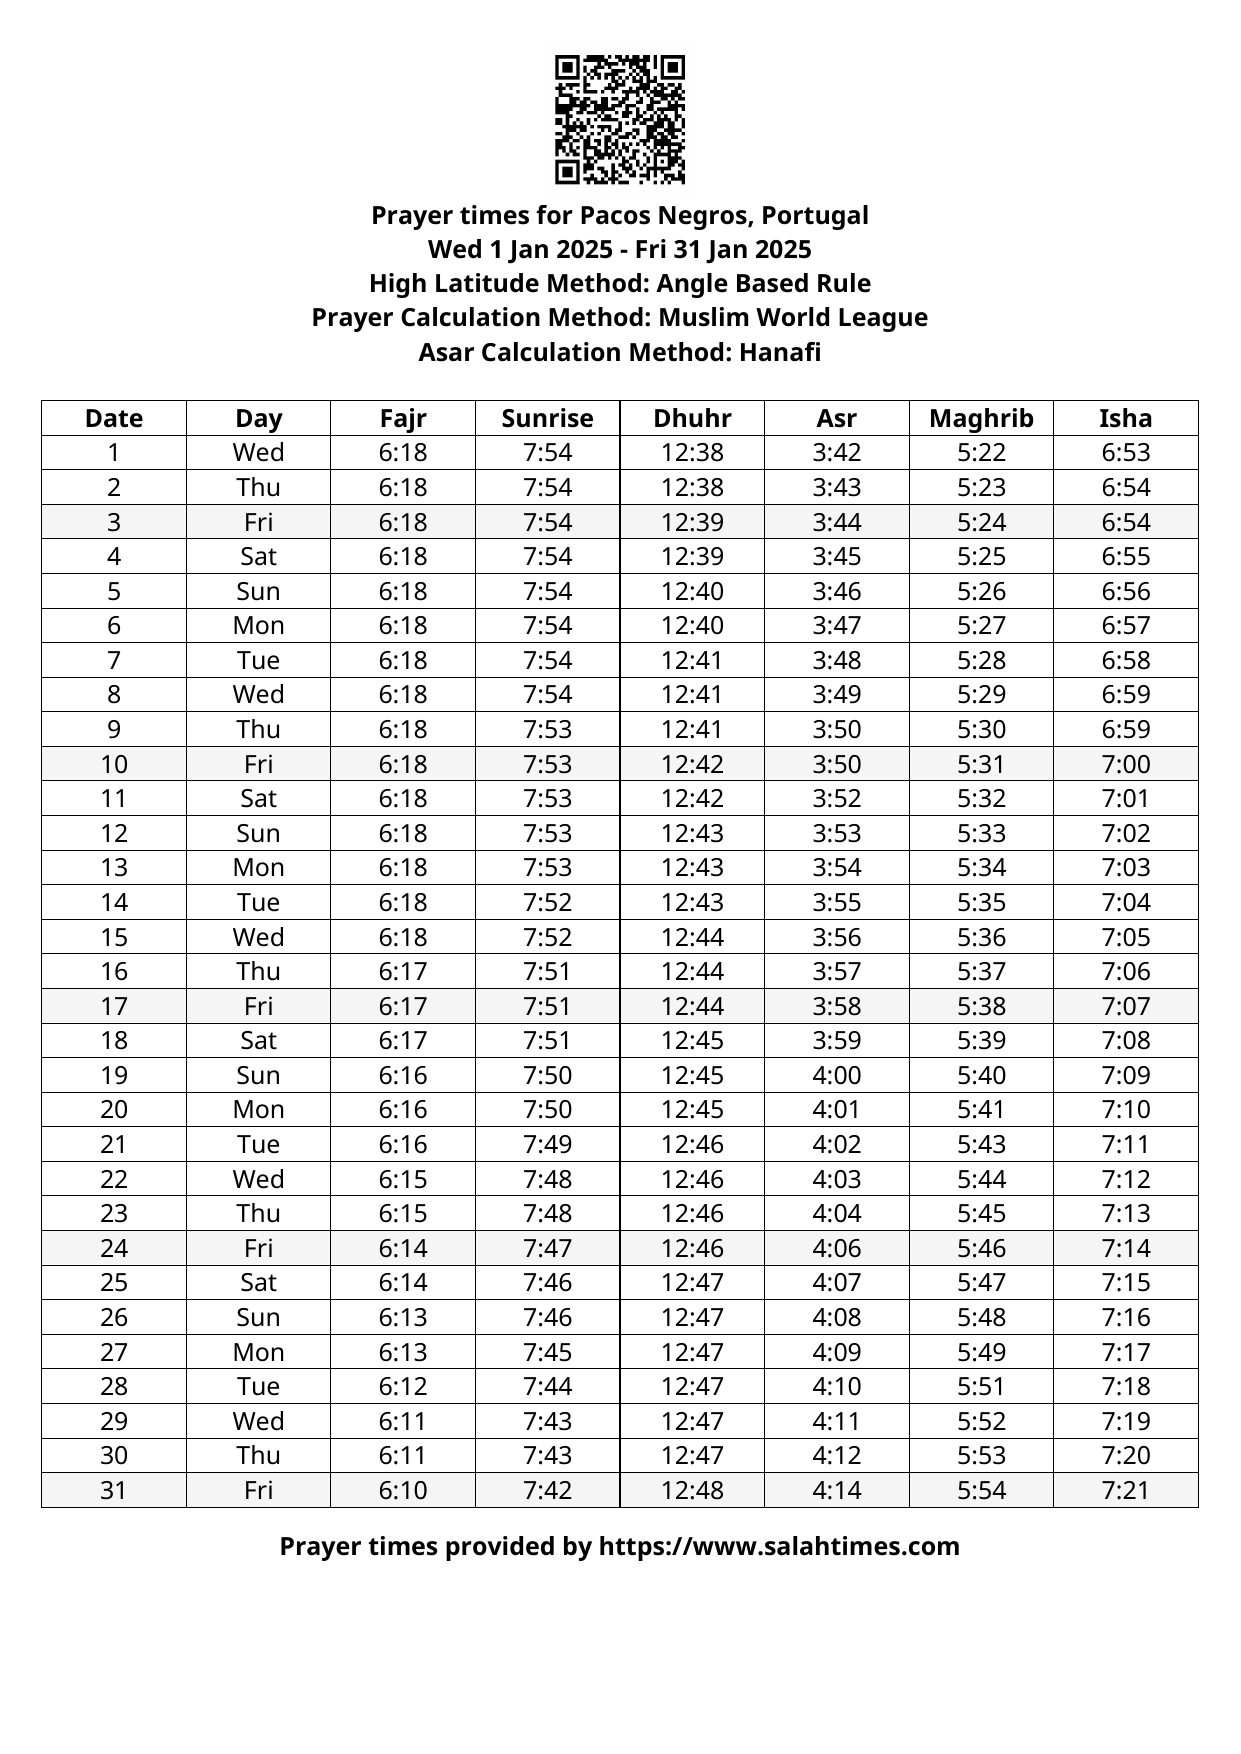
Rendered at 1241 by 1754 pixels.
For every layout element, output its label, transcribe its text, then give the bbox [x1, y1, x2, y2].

table_cell 7:52 [476, 920, 619, 953]
table_cell 7:53 [476, 747, 619, 780]
table_cell 7:53 [476, 781, 619, 815]
table_cell 3:52 [765, 781, 909, 815]
table_cell 6:13 [331, 1335, 475, 1368]
table_cell 6:18 [331, 781, 475, 815]
table_cell Mon [187, 1335, 330, 1368]
table_cell 6:16 [331, 1093, 475, 1126]
table_cell 12:45 [621, 1058, 764, 1092]
table_cell 5:27 [910, 609, 1053, 642]
table_cell 5:36 [910, 920, 1053, 953]
table_cell 6:16 [331, 1058, 475, 1092]
table_cell 26 [42, 1300, 186, 1334]
table_cell 6:18 [331, 505, 475, 538]
table_cell 7:54 [476, 678, 619, 711]
table_cell Mon [187, 1093, 330, 1126]
table_cell 12:39 [621, 505, 764, 538]
table_cell 5:28 [910, 643, 1053, 677]
table_cell 17 [42, 989, 186, 1022]
table_cell 5:30 [910, 712, 1053, 746]
table_cell 12:47 [621, 1300, 764, 1334]
table_cell 4:00 [765, 1058, 909, 1092]
table_cell 5:26 [910, 574, 1053, 607]
table_cell 18 [42, 1024, 186, 1057]
table_cell 20 [42, 1093, 186, 1126]
table_cell 7:50 [476, 1093, 619, 1126]
table_cell 12:45 [621, 1024, 764, 1057]
table_cell 6:17 [331, 954, 475, 988]
table_cell 3:44 [765, 505, 909, 538]
table_cell Thu [187, 1196, 330, 1230]
text Prayer times for Pacos Negros, Portugal [42, 198, 1198, 232]
table_cell Sat [187, 1024, 330, 1057]
table_cell 12:47 [621, 1266, 764, 1299]
table_header Isha [1054, 401, 1198, 434]
table_cell 5:53 [910, 1439, 1053, 1472]
table_cell 5:40 [910, 1058, 1053, 1092]
table_cell Tue [187, 1127, 330, 1161]
table_cell 7:21 [1054, 1473, 1198, 1507]
table_cell 6:18 [331, 539, 475, 573]
table_cell 8 [42, 678, 186, 711]
table_cell 3:50 [765, 712, 909, 746]
table_cell 5:47 [910, 1266, 1053, 1299]
table_cell 6:18 [331, 643, 475, 677]
table_cell Thu [187, 954, 330, 988]
table_cell 12:46 [621, 1127, 764, 1161]
table_cell 12:44 [621, 920, 764, 953]
table_cell 14 [42, 885, 186, 919]
table_cell 6:54 [1054, 470, 1198, 504]
table_cell Wed [187, 920, 330, 953]
table_cell 19 [42, 1058, 186, 1092]
table_cell 7:43 [476, 1439, 619, 1472]
table_cell 6:14 [331, 1231, 475, 1264]
table_cell 5:52 [910, 1404, 1053, 1437]
table_cell Sun [187, 1058, 330, 1092]
table_cell 4:09 [765, 1335, 909, 1368]
table_cell 7:16 [1054, 1300, 1198, 1334]
table_cell 1 [42, 436, 186, 469]
table_cell Fri [187, 1231, 330, 1264]
table_cell 12:46 [621, 1196, 764, 1230]
table_cell 7:15 [1054, 1266, 1198, 1299]
table_cell 5:51 [910, 1369, 1053, 1403]
table_cell 5 [42, 574, 186, 607]
table_cell 5:45 [910, 1196, 1053, 1230]
table_cell 12:41 [621, 678, 764, 711]
table_cell Fri [187, 505, 330, 538]
table_cell 7:50 [476, 1058, 619, 1092]
table_cell 6:14 [331, 1266, 475, 1299]
table_cell 7:52 [476, 885, 619, 919]
table_cell 5:37 [910, 954, 1053, 988]
table_cell 5:33 [910, 816, 1053, 849]
table_cell 6:18 [331, 920, 475, 953]
table_cell 7:47 [476, 1231, 619, 1264]
table_cell 4 [42, 539, 186, 573]
table_cell 6:18 [331, 436, 475, 469]
table_cell Thu [187, 1439, 330, 1472]
table_header Dhuhr [621, 401, 764, 434]
table_cell 7:53 [476, 712, 619, 746]
table_cell Wed [187, 1404, 330, 1437]
table_cell 13 [42, 851, 186, 884]
table_cell 6:18 [331, 747, 475, 780]
picture [542, 41, 699, 198]
table_cell 5:39 [910, 1024, 1053, 1057]
table_cell 7:18 [1054, 1369, 1198, 1403]
table_cell 3:48 [765, 643, 909, 677]
table_cell 7:42 [476, 1473, 619, 1507]
table_cell 21 [42, 1127, 186, 1161]
table_cell 7:00 [1054, 747, 1198, 780]
table_cell 12:45 [621, 1093, 764, 1126]
table_cell Fri [187, 989, 330, 1022]
text Prayer times provided by https://www.salahtimes.com [42, 1528, 1198, 1563]
table_cell 3:54 [765, 851, 909, 884]
table_cell 12:47 [621, 1404, 764, 1437]
table_cell Mon [187, 609, 330, 642]
table_cell 6:59 [1054, 678, 1198, 711]
table_cell 7:12 [1054, 1162, 1198, 1195]
table_cell 5:25 [910, 539, 1053, 573]
table_cell 5:43 [910, 1127, 1053, 1161]
table_cell 7:04 [1054, 885, 1198, 919]
table_cell 3:53 [765, 816, 909, 849]
table_cell 7:09 [1054, 1058, 1198, 1092]
table_cell 27 [42, 1335, 186, 1368]
table_cell Sat [187, 781, 330, 815]
table_cell 7:54 [476, 505, 619, 538]
table_cell 12:41 [621, 712, 764, 746]
table_cell 7:05 [1054, 920, 1198, 953]
table_cell 7:11 [1054, 1127, 1198, 1161]
table_cell 6:18 [331, 609, 475, 642]
table_cell 4:01 [765, 1093, 909, 1126]
table_cell 12:46 [621, 1162, 764, 1195]
text Prayer Calculation Method: Muslim World League [42, 300, 1198, 334]
table_header Sunrise [476, 401, 619, 434]
table_cell 9 [42, 712, 186, 746]
table_cell 16 [42, 954, 186, 988]
table_cell 3:42 [765, 436, 909, 469]
table_cell Tue [187, 885, 330, 919]
table_cell 7:19 [1054, 1404, 1198, 1437]
table_cell 12 [42, 816, 186, 849]
table_cell 5:49 [910, 1335, 1053, 1368]
table_cell 11 [42, 781, 186, 815]
table_cell 7:02 [1054, 816, 1198, 849]
table_cell 6:18 [331, 574, 475, 607]
table_cell 12:48 [621, 1473, 764, 1507]
text High Latitude Method: Angle Based Rule [42, 266, 1198, 300]
table_cell 7:48 [476, 1162, 619, 1195]
table_cell 7:44 [476, 1369, 619, 1403]
table_cell 3:50 [765, 747, 909, 780]
table_cell Wed [187, 1162, 330, 1195]
table_cell 7:01 [1054, 781, 1198, 815]
table_cell 6:16 [331, 1127, 475, 1161]
table_cell 5:38 [910, 989, 1053, 1022]
table_header Fajr [331, 401, 475, 434]
table_cell 12:38 [621, 436, 764, 469]
table_cell 5:41 [910, 1093, 1053, 1126]
table_cell 6:18 [331, 816, 475, 849]
table_cell Tue [187, 1369, 330, 1403]
table_cell 12:42 [621, 747, 764, 780]
table_cell 6:17 [331, 989, 475, 1022]
table_cell 6:55 [1054, 539, 1198, 573]
table_cell 7:07 [1054, 989, 1198, 1022]
table_cell 7:45 [476, 1335, 619, 1368]
table_cell 4:06 [765, 1231, 909, 1264]
table_cell 7:49 [476, 1127, 619, 1161]
table_cell 12:44 [621, 954, 764, 988]
table_cell Thu [187, 712, 330, 746]
table_cell 12:40 [621, 609, 764, 642]
table_cell 6:12 [331, 1369, 475, 1403]
table_cell 6:17 [331, 1024, 475, 1057]
table_cell Wed [187, 678, 330, 711]
table_cell 22 [42, 1162, 186, 1195]
table_cell 5:23 [910, 470, 1053, 504]
table_cell 5:54 [910, 1473, 1053, 1507]
table_cell Thu [187, 470, 330, 504]
table_cell 6:18 [331, 712, 475, 746]
table_cell 12:47 [621, 1369, 764, 1403]
table_cell 15 [42, 920, 186, 953]
table_cell 3:45 [765, 539, 909, 573]
table_cell 6:11 [331, 1404, 475, 1437]
table_cell 7:53 [476, 851, 619, 884]
table_cell 12:39 [621, 539, 764, 573]
table_cell 3 [42, 505, 186, 538]
table_cell 4:12 [765, 1439, 909, 1472]
text Wed 1 Jan 2025 - Fri 31 Jan 2025 [42, 232, 1198, 266]
table_cell 3:46 [765, 574, 909, 607]
table_cell 7:14 [1054, 1231, 1198, 1264]
table_cell 3:57 [765, 954, 909, 988]
table_cell 4:07 [765, 1266, 909, 1299]
table_cell 6:18 [331, 470, 475, 504]
table_cell 7 [42, 643, 186, 677]
table_cell 6:10 [331, 1473, 475, 1507]
table_cell 5:29 [910, 678, 1053, 711]
table_cell 5:46 [910, 1231, 1053, 1264]
table_cell 12:38 [621, 470, 764, 504]
table_cell 7:46 [476, 1266, 619, 1299]
table_cell 6:58 [1054, 643, 1198, 677]
table_cell 6:18 [331, 678, 475, 711]
table_cell 7:54 [476, 470, 619, 504]
table_cell 4:10 [765, 1369, 909, 1403]
table_header Date [42, 401, 186, 434]
table_cell Sun [187, 1300, 330, 1334]
table_cell Sun [187, 574, 330, 607]
table_cell 12:47 [621, 1335, 764, 1368]
table_cell 2 [42, 470, 186, 504]
table_cell 29 [42, 1404, 186, 1437]
table_cell Sat [187, 539, 330, 573]
table_cell 6:56 [1054, 574, 1198, 607]
table_cell 7:20 [1054, 1439, 1198, 1472]
table_cell Tue [187, 643, 330, 677]
table_cell 6:18 [331, 851, 475, 884]
table_cell 30 [42, 1439, 186, 1472]
table_cell 3:59 [765, 1024, 909, 1057]
table_cell 3:56 [765, 920, 909, 953]
table_cell 5:48 [910, 1300, 1053, 1334]
table_cell 6:57 [1054, 609, 1198, 642]
table_cell Fri [187, 1473, 330, 1507]
table_cell 3:55 [765, 885, 909, 919]
table_cell 12:43 [621, 816, 764, 849]
table_cell 12:43 [621, 851, 764, 884]
table_cell 7:48 [476, 1196, 619, 1230]
table_cell 6:59 [1054, 712, 1198, 746]
table_cell 7:10 [1054, 1093, 1198, 1126]
table_cell 6:15 [331, 1162, 475, 1195]
table_cell 28 [42, 1369, 186, 1403]
table_cell 7:51 [476, 954, 619, 988]
table_cell 5:44 [910, 1162, 1053, 1195]
table_cell 6:18 [331, 885, 475, 919]
table_cell 3:58 [765, 989, 909, 1022]
table_cell 24 [42, 1231, 186, 1264]
table_cell 3:47 [765, 609, 909, 642]
table_cell 7:51 [476, 1024, 619, 1057]
table_cell 3:43 [765, 470, 909, 504]
table_cell 5:31 [910, 747, 1053, 780]
table_header Asr [765, 401, 909, 434]
table_cell 7:54 [476, 574, 619, 607]
table_cell 6:13 [331, 1300, 475, 1334]
table_cell 4:08 [765, 1300, 909, 1334]
table_cell 4:02 [765, 1127, 909, 1161]
table_cell 4:14 [765, 1473, 909, 1507]
text Asar Calculation Method: Hanafi [42, 334, 1198, 368]
table_cell 12:44 [621, 989, 764, 1022]
table_cell Mon [187, 851, 330, 884]
table_cell 6:15 [331, 1196, 475, 1230]
table_cell 4:11 [765, 1404, 909, 1437]
table_cell 23 [42, 1196, 186, 1230]
table_cell 7:54 [476, 609, 619, 642]
table_cell 5:34 [910, 851, 1053, 884]
table_cell 4:03 [765, 1162, 909, 1195]
table_cell 6 [42, 609, 186, 642]
table_cell 25 [42, 1266, 186, 1299]
table_header Day [187, 401, 330, 434]
table_cell 5:32 [910, 781, 1053, 815]
table_cell 12:40 [621, 574, 764, 607]
table_header Maghrib [910, 401, 1053, 434]
table_cell 7:46 [476, 1300, 619, 1334]
table_cell 7:13 [1054, 1196, 1198, 1230]
table_cell 31 [42, 1473, 186, 1507]
table_cell 12:41 [621, 643, 764, 677]
table_cell 5:22 [910, 436, 1053, 469]
table_cell 7:54 [476, 436, 619, 469]
table_cell 7:51 [476, 989, 619, 1022]
table_cell 12:43 [621, 885, 764, 919]
table_cell 12:47 [621, 1439, 764, 1472]
table_cell 12:46 [621, 1231, 764, 1264]
table_cell 7:54 [476, 643, 619, 677]
table_cell 6:11 [331, 1439, 475, 1472]
table_cell 3:49 [765, 678, 909, 711]
table_cell 7:08 [1054, 1024, 1198, 1057]
table_cell Sat [187, 1266, 330, 1299]
table_cell 6:53 [1054, 436, 1198, 469]
table_cell 7:54 [476, 539, 619, 573]
table_cell 6:54 [1054, 505, 1198, 538]
table_cell Sun [187, 816, 330, 849]
table_cell 4:04 [765, 1196, 909, 1230]
table_cell 7:53 [476, 816, 619, 849]
table_cell Fri [187, 747, 330, 780]
table_cell 5:24 [910, 505, 1053, 538]
table_cell 10 [42, 747, 186, 780]
table_cell 7:17 [1054, 1335, 1198, 1368]
table_cell 7:43 [476, 1404, 619, 1437]
table_cell 7:03 [1054, 851, 1198, 884]
table_cell 7:06 [1054, 954, 1198, 988]
table_cell 12:42 [621, 781, 764, 815]
table_cell 5:35 [910, 885, 1053, 919]
table_cell Wed [187, 436, 330, 469]
